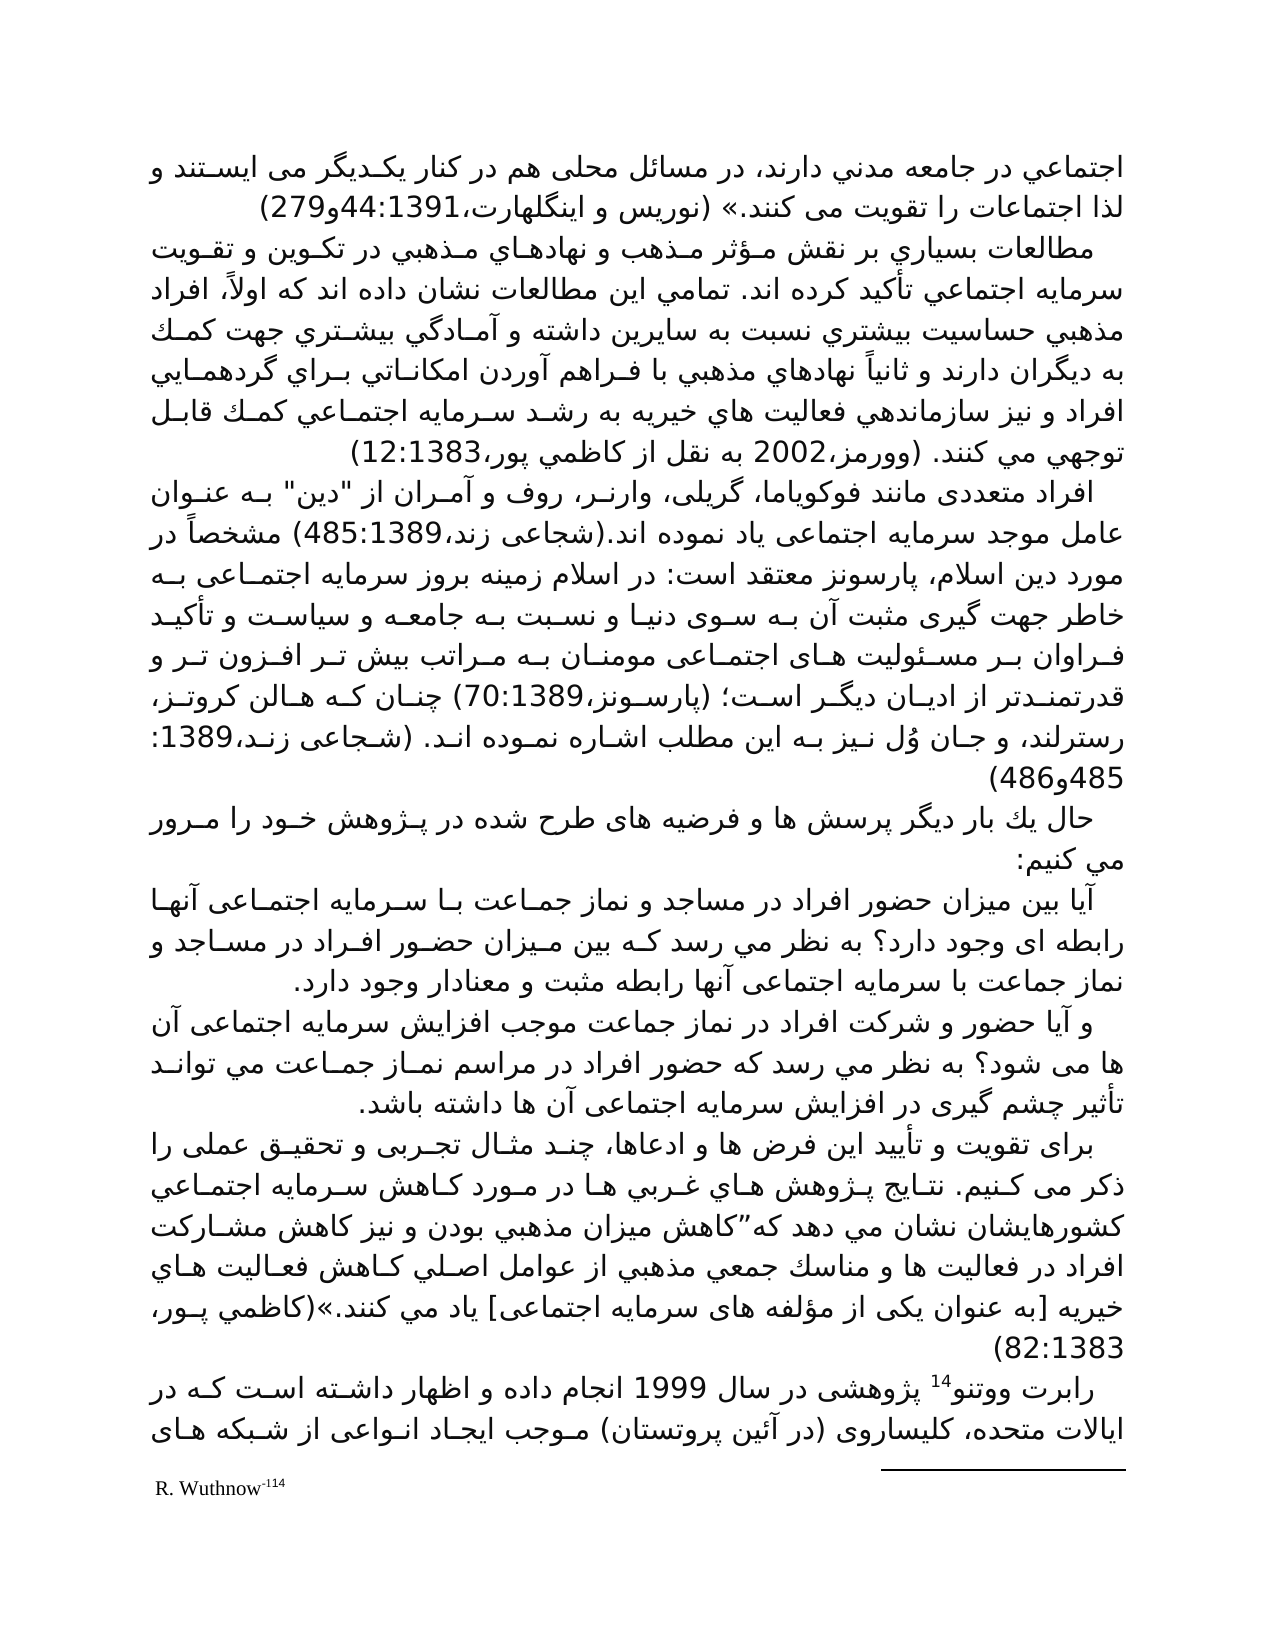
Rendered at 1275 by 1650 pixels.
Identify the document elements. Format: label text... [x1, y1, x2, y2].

text آیا بین میزان حضور افراد در مساجد و نماز جماعت با سرمایه اجتماعی آنها رابطه ای وجود دارد؟ به نظر مي رسد كه بین میزان حضور افراد در مساجد و نماز جماعت با سرمایه اجتماعی آنها رابطه مثبت و معنادار وجود دارد. [150, 883, 1125, 998]
text افراد متعددی مانند فوکویاما، گریلی، وارنر، روف و آمران از "دین" به عنوان عامل موجد سرمایه اجتماعی یاد نموده اند.(شجاعی زند،485:1389) مشخصاً در مورد دین اسلام، پارسونز معتقد است: در اسلام زمینه بروز سرمایه اجتماعی به خاطر جهت گیری مثبت آن به سوی دنیا و نسبت به جامعه و سیاست و تأکید فراوان بر مسئولیت های اجتماعی مومنان به مراتب بیش تر افزون تر و قدرتمندتر از ادیان دیگر است؛ (پارسونز،70:1389) چنان که هالن کروتز، رسترلند، و جان وُل نیز به این مطلب اشاره نموده اند. (شجاعی زند،1389: 485و486) [150, 476, 1125, 795]
text و آیا حضور و شرکت افراد در نماز جماعت موجب افزایش سرمایه اجتماعی آن ها می شود؟ به نظر مي رسد كه حضور افراد در مراسم نماز جماعت مي تواند تأثير چشم گیری در افزایش سرمایه اجتماعی آن ها داشته باشد. [150, 1005, 1125, 1121]
text حال يك بار ديگر پرسش ها و فرضیه های طرح شده در پژوهش خود را مرور مي كنيم: [150, 802, 1125, 876]
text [150, 1372, 1125, 1447]
text مطالعات بسياري بر نقش مؤثر مذهب و نهادهاي مذهبي در تكوين و تقويت سرمايه اجتماعي تأكيد كرده اند. تمامي اين مطالعات نشان داده اند كه اولاً، افراد مذهبي حساسيت بيشتري نسبت به سايرين داشته و آمادگي بيشتري جهت كمك به ديگران دارند و ثانياً نهادهاي مذهبي با فراهم آوردن امكاناتي براي گردهمايي افراد و نيز سازماندهي فعاليت هاي خيريه به رشد سرمايه اجتماعي كمك قابل توجهي مي كنند. (وورمز،2002 به نقل از كاظمي پور،12:1383) [150, 231, 1125, 469]
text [150, 150, 1125, 225]
text برای تقویت و تأیید این فرض ها و ادعاها، چند مثال تجربی و تحقیق عملی را ذکر می کنیم. نتايج پژوهش هاي غربي ها در مورد كاهش سرمايه اجتماعي كشورهايشان نشان مي دهد كه”كاهش ميزان مذهبي بودن و نيز كاهش مشاركت افراد در فعاليت ها و مناسك جمعي مذهبي از عوامل اصلي كاهش فعاليت هاي خيريه [به عنوان یکی از مؤلفه های سرمایه اجتماعی] ياد مي كنند.»(كاظمي پور،82:1383) [150, 1127, 1125, 1365]
